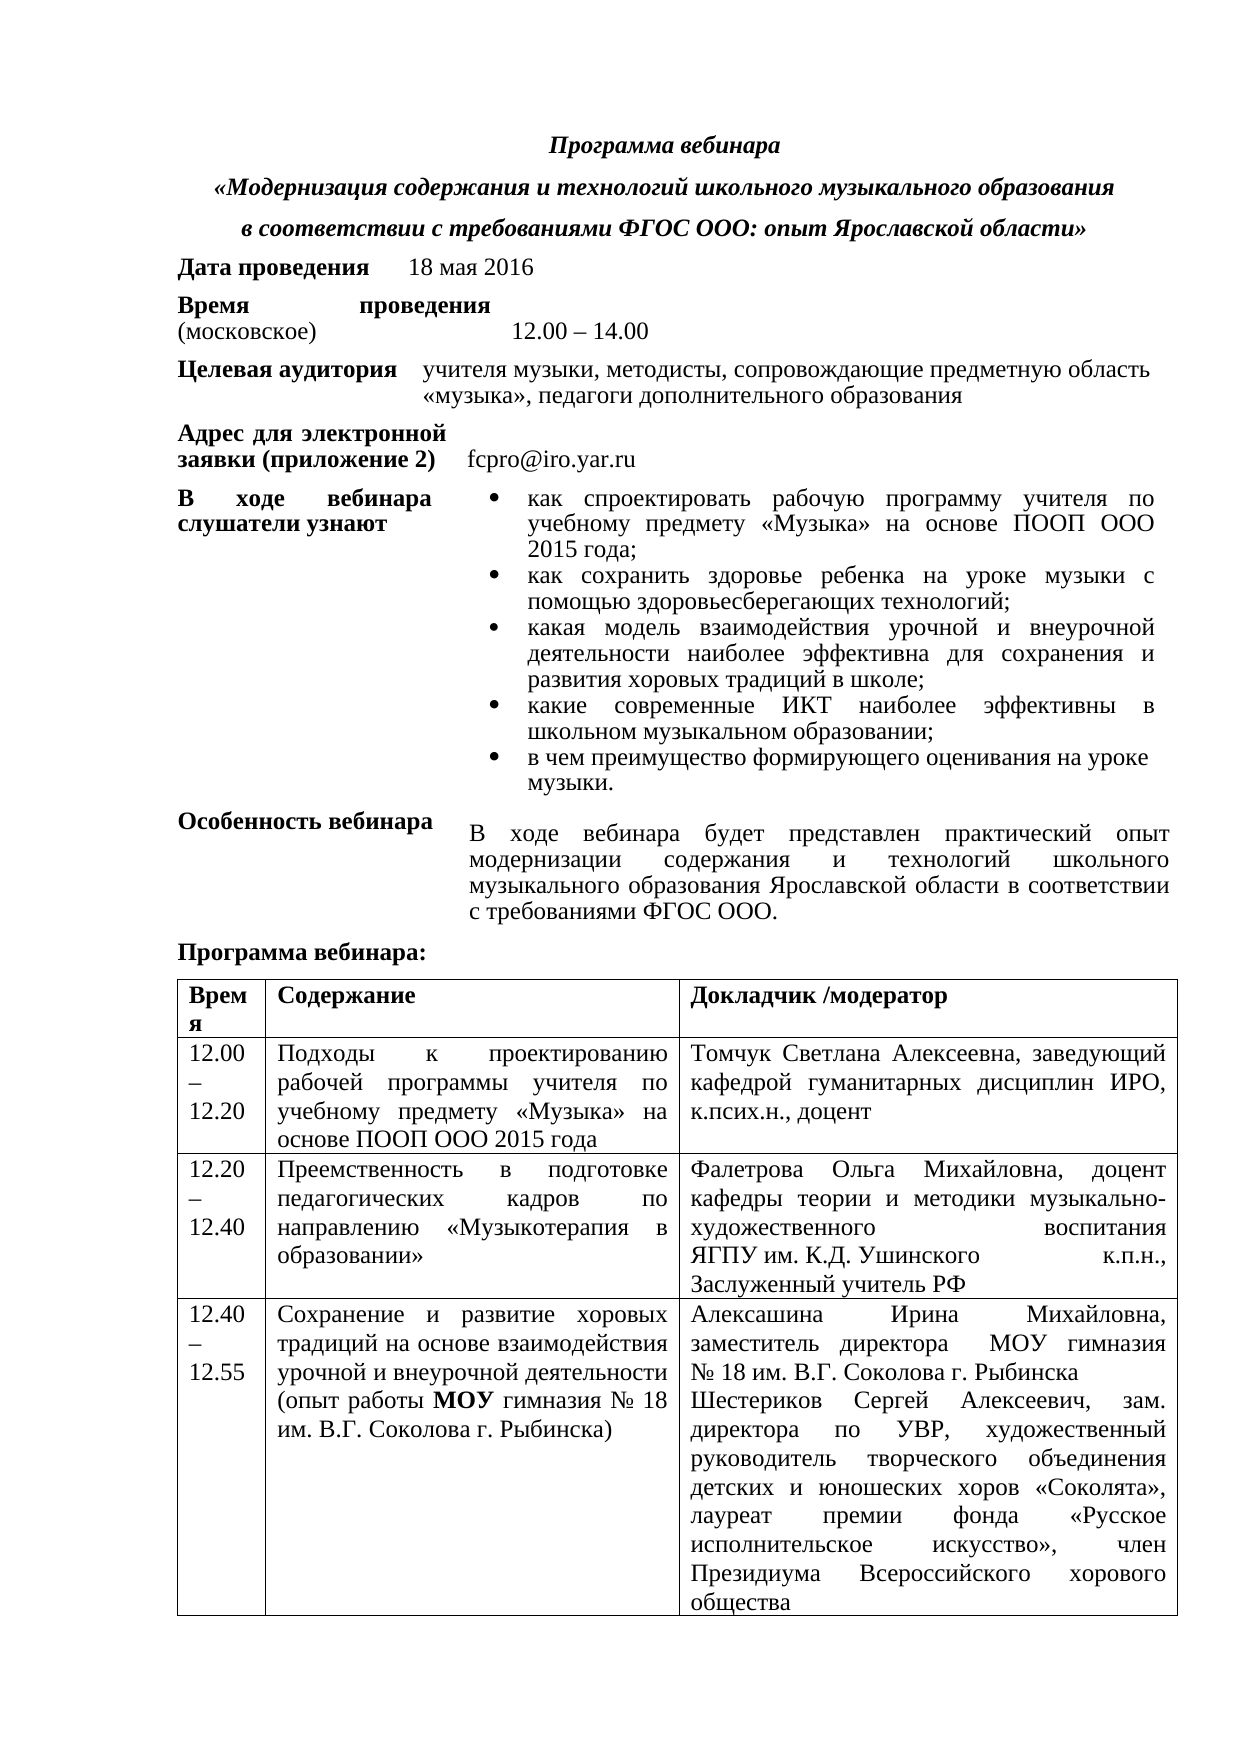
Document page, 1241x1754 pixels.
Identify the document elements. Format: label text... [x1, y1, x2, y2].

table_header Время [178, 980, 265, 1037]
table_cell Преемственность в подготовке педагогических кадров по направлению «Музыкотерапия в образовании» [266, 1154, 679, 1298]
table_header Дата проведения [166, 254, 399, 293]
table_cell Особенность вебинара [166, 809, 458, 937]
table_cell Целевая аудитория [166, 357, 413, 421]
table_cell В ходе вебинара слушатели узнают [166, 486, 443, 809]
text Программа вебинара [177, 131, 1152, 159]
table_cell 12.00 – 14.00 [502, 293, 1181, 357]
table_cell Алексашина Ирина Михайловна, заместитель директора МОУ гимназия № 18 им. В.Г. Соколова г. Рыбинска Шестериков Сергей Алексеевич, зам. директора по УВР, художественный руководитель творческого объединения детских и юношеских хоров «Соколята», лауреат премии фонда «Русское исполнительское искусство», член Президиума Всероссийского хорового общества [680, 1299, 1177, 1615]
text в соответствии с требованиями ФГОС ООО: опыт Ярославской области» [177, 213, 1152, 242]
table_header 18 мая 2016 [399, 254, 1181, 293]
text Программа вебинара: [177, 937, 1152, 966]
table_cell 12.00 – 12.20 [178, 1038, 265, 1153]
table_cell Время проведения (московское) [166, 293, 502, 357]
table_header Докладчик /модератор [680, 980, 1177, 1037]
table_cell fcpro@iro.yar.ru [458, 421, 1181, 486]
table_cell Томчук Светлана Алексеевна, заведующий кафедрой гуманитарных дисциплин ИРО, к.псих.н., доцент [680, 1038, 1177, 1153]
table_cell В ходе вебинара будет представлен практический опыт модернизации содержания и технологий школьного музыкального образования Ярославской области в соответствии с требованиями ФГОС ООО. [458, 809, 1181, 937]
table_cell 12.40 – 12.55 [178, 1299, 265, 1615]
table_cell Сохранение и развитие хоровых традиций на основе взаимодействия урочной и внеурочной деятельности (опыт работы МОУ гимназия № 18 им. В.Г. Соколова г. Рыбинска) [266, 1299, 679, 1615]
table_cell Адрес для электронной заявки (приложение 2) [166, 421, 458, 486]
table_cell Подходы к проектированию рабочей программы учителя по учебному предмету «Музыка» на основе ПООП ООО 2015 года [266, 1038, 679, 1153]
table_cell Фалетрова Ольга Михайловна, доцент кафедры теории и методики музыкально-художественного воспитания ЯГПУ им. К.Д. Ушинского к.п.н., Заслуженный учитель РФ [680, 1154, 1177, 1298]
text «Модернизация содержания и технологий школьного музыкального образования [177, 172, 1152, 201]
table_cell учителя музыки, методисты, сопровождающие предметную область «музыка», педагоги дополнительного образования [413, 357, 1181, 421]
table_cell как спроектировать рабочую программу учителя по учебному предмету «Музыка» на основе ПООП ООО 2015 года; как сохранить здоровье ребенка на уроке музыки с помощью здоровьесберегающих технологий; какая модель взаимодействия урочной и внеурочной деятельности наиболее эффективна для сохранения и развития хоровых традиций в школе; какие современные ИКТ наиболее эффективны в школьном музыкальном образовании; в чем преимущество формирующего оценивания на уроке музыки. [443, 486, 1166, 809]
table_header Содержание [266, 980, 679, 1037]
table_cell 12.20 – 12.40 [178, 1154, 265, 1298]
